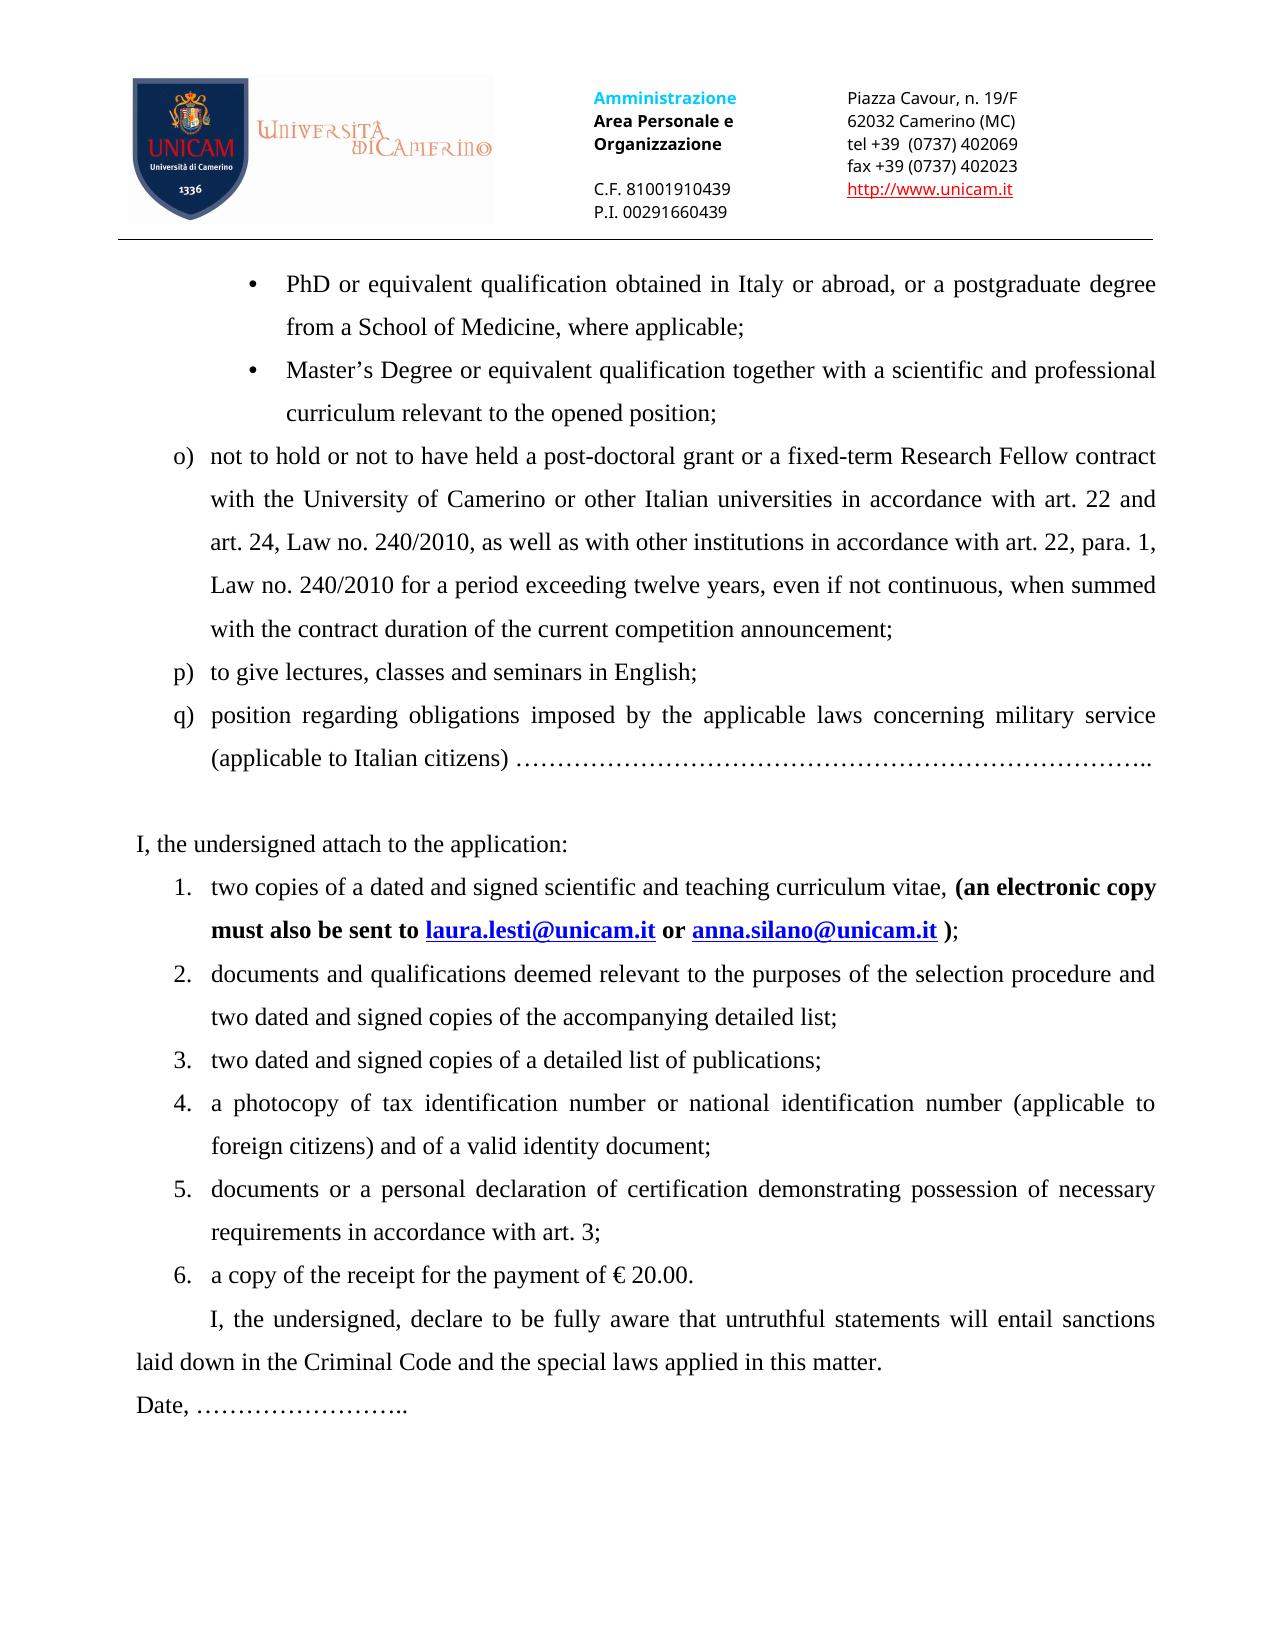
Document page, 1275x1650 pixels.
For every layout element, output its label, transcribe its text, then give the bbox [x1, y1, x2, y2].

list PhD or equivalent qualification obtained in Italy or abroad, or a postgraduate degree from a School of Medicine, where applicable; [248, 268, 1157, 341]
list a photocopy of tax identification number or national identification number (applicable to foreign citizens) and of a valid identity document; [173, 1088, 1157, 1160]
list not to hold or not to have held a post-doctoral grant or a fixed-term Research Fellow contract with the University of Camerino or other Italian universities in accordance with art. 22 and art. 24, Law no. 240/2010, as well as with other institutions in accordance with art. 22, para. 1, Law no. 240/2010 for a period exceeding twelve years, even if not continuous, when summed with the contract duration of the current competition announcement; [173, 441, 1157, 642]
picture [128, 74, 495, 224]
text Date, …………………….. [136, 1390, 1157, 1419]
list two dated and signed copies of a detailed list of publications; [173, 1045, 1157, 1074]
list two copies of a dated and signed scientific and teaching curriculum vitae, (an electronic copy must also be sent to laura.lesti@unicam.it or anna.silano@unicam.it ); [173, 872, 1157, 944]
text I, the undersigned, declare to be fully aware that untruthful statements will entail sanctions laid down in the Criminal Code and the special laws applied in this matter. [136, 1304, 1157, 1376]
list to give lectures, classes and seminars in English; [173, 657, 1157, 686]
text I, the undersigned attach to the application: [136, 829, 1157, 858]
list documents or a personal declaration of certification demonstrating possession of necessary requirements in accordance with art. 3; [173, 1174, 1157, 1246]
list position regarding obligations imposed by the applicable laws concerning military service (applicable to Italian citizens) ………………………………………………………………….. [173, 700, 1157, 772]
list a copy of the receipt for the payment of € 20.00. [173, 1261, 1157, 1289]
list Master’s Degree or equivalent qualification together with a scientific and professional curriculum relevant to the opened position; [248, 355, 1157, 427]
list documents and qualifications deemed relevant to the purposes of the selection procedure and two dated and signed copies of the accompanying detailed list; [173, 959, 1157, 1031]
